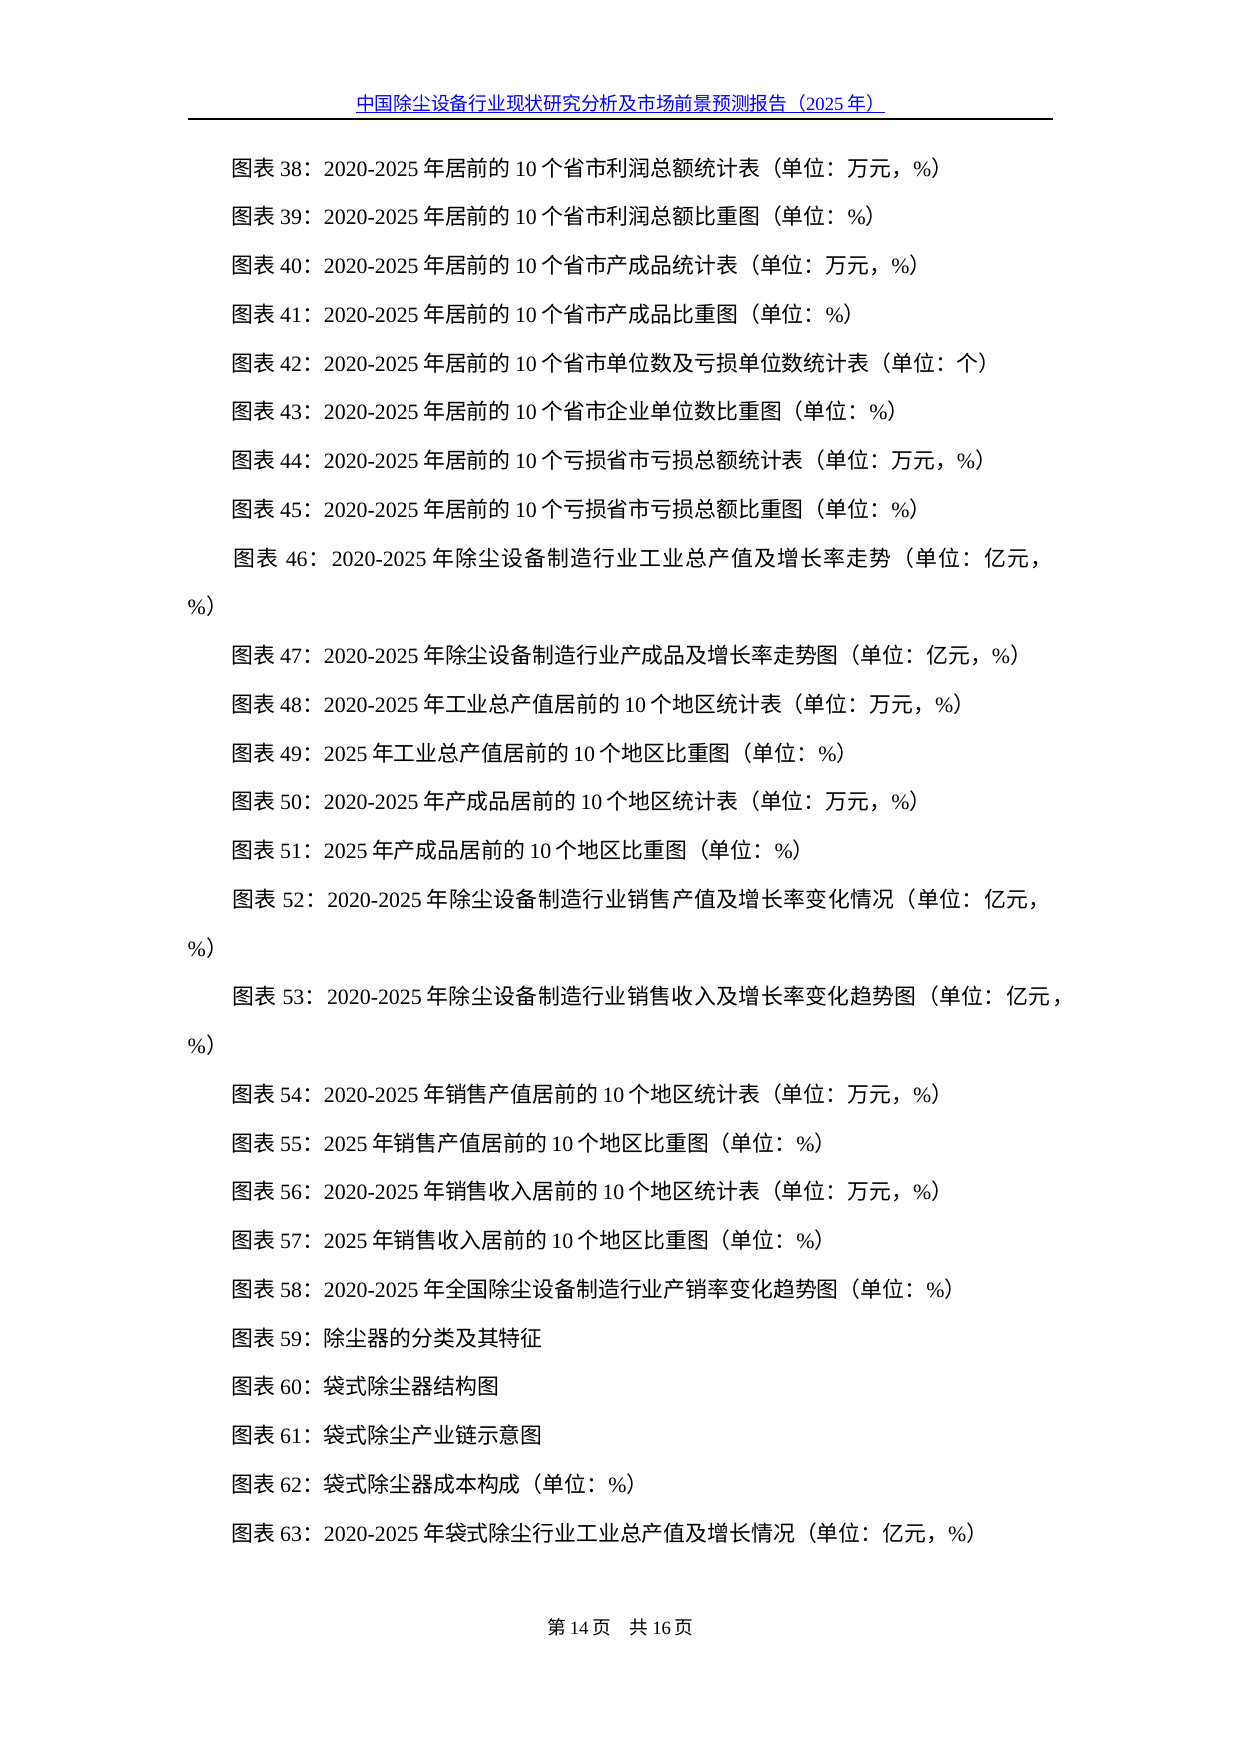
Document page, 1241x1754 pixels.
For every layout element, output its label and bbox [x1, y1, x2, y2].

text [187, 150, 1053, 1548]
